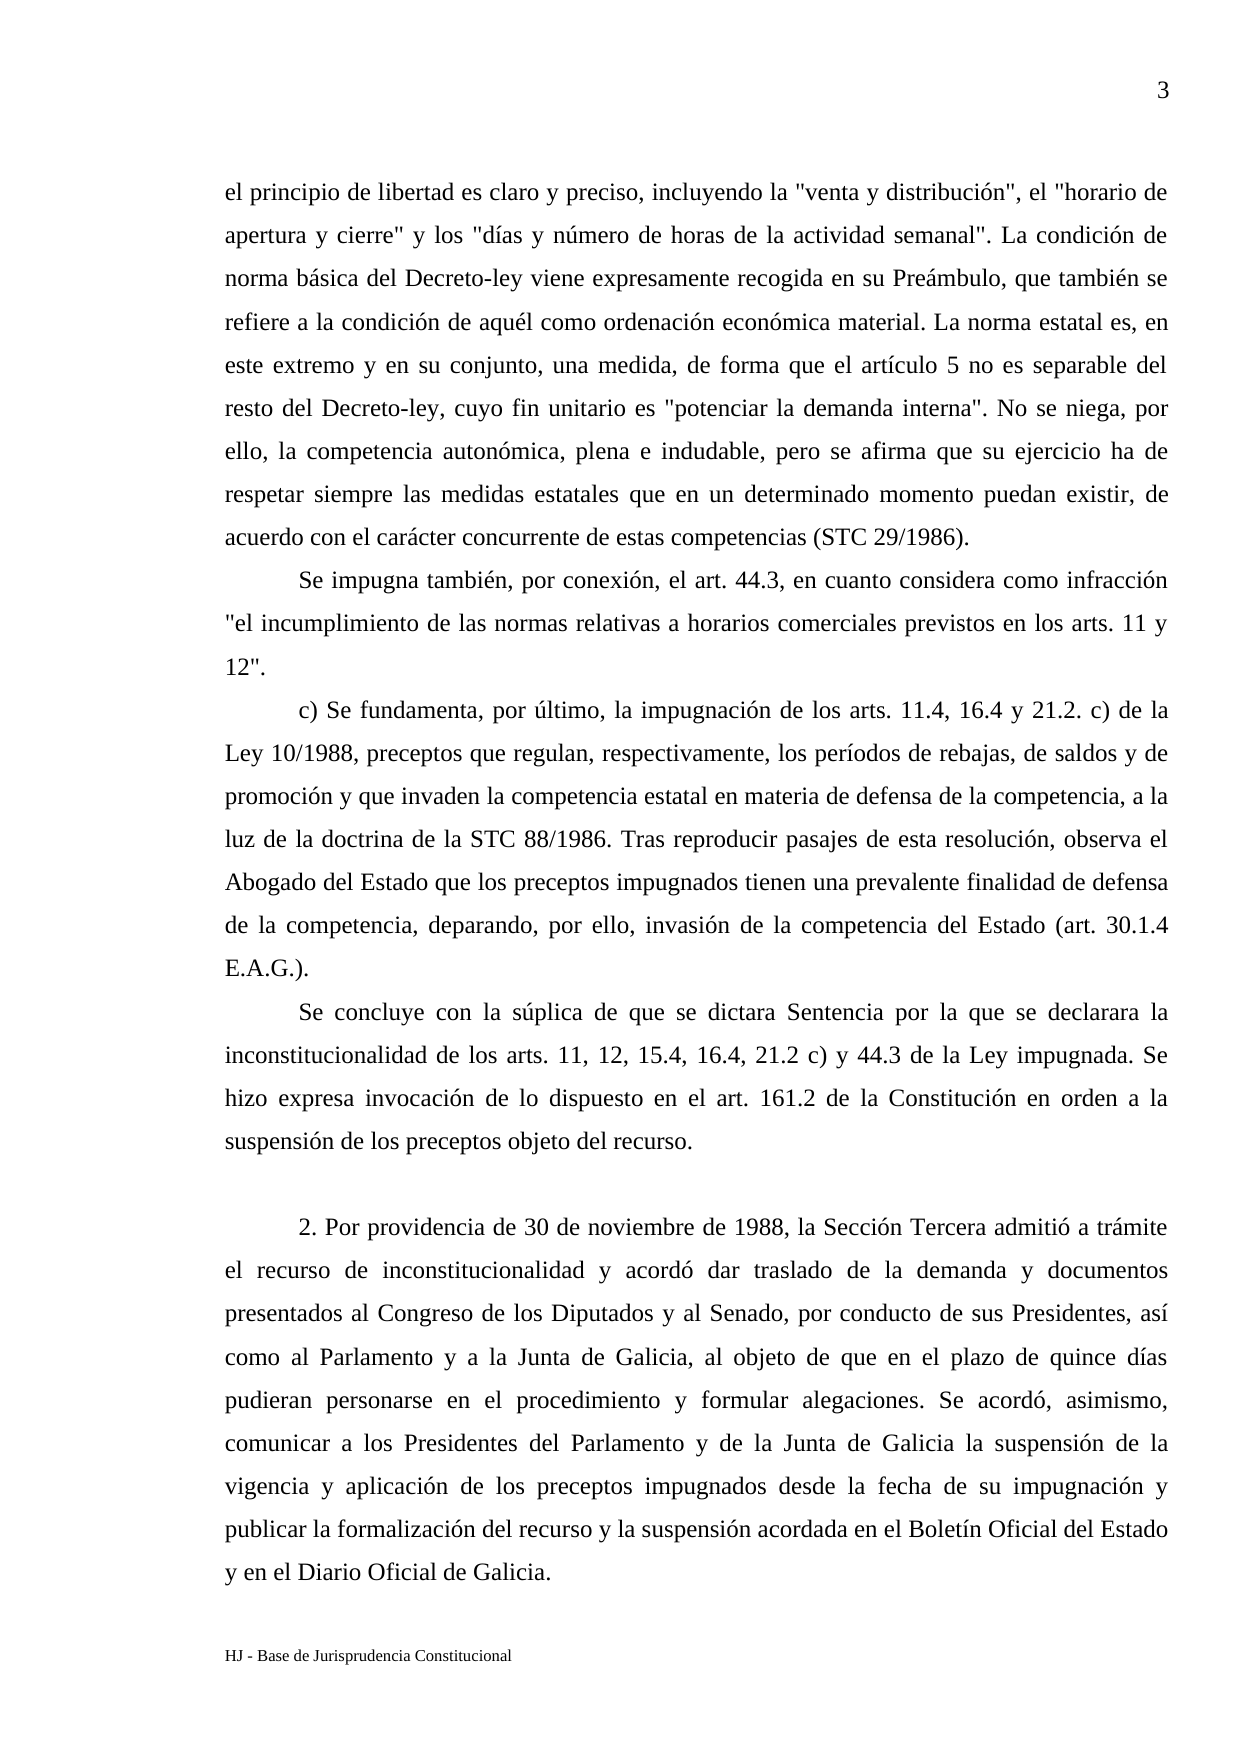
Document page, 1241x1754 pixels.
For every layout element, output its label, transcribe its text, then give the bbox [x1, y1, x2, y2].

text Se concluye con la súplica de que se dictara Sentencia por la que se declarara la inconstitucionalidad de los arts. 11, 12, 15.4, 16.4, 21.2 c) y 44.3 de la Ley impugnada. Se hizo expresa invocación de lo dispuesto en el art. 161.2 de la Constitución en orden a la suspensión de los preceptos objeto del recurso. [224, 997, 1169, 1155]
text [224, 177, 1169, 551]
text Se impugna también, por conexión, el art. 44.3, en cuanto considera como infracción "el incumplimiento de las normas relativas a horarios comerciales previstos en los arts. 11 y 12". [224, 565, 1169, 680]
text 2. Por providencia de 30 de noviembre de 1988, la Sección Tercera admitió a trámite el recurso de inconstitucionalidad y acordó dar traslado de la demanda y documentos presentados al Congreso de los Diputados y al Senado, por conducto de sus Presidentes, así como al Parlamento y a la Junta de Galicia, al objeto de que en el plazo de quince días pudieran personarse en el procedimiento y formular alegaciones. Se acordó, asimismo, comunicar a los Presidentes del Parlamento y de la Junta de Galicia la suspensión de la vigencia y aplicación de los preceptos impugnados desde la fecha de su impugnación y publicar la formalización del recurso y la suspensión acordada en el Boletín Oficial del Estado y en el Diario Oficial de Galicia. [224, 1212, 1169, 1586]
text c) Se fundamenta, por último, la impugnación de los arts. 11.4, 16.4 y 21.2. c) de la Ley 10/1988, preceptos que regulan, respectivamente, los períodos de rebajas, de saldos y de promoción y que invaden la competencia estatal en materia de defensa de la competencia, a la luz de la doctrina de la STC 88/1986. Tras reproducir pasajes de esta resolución, observa el Abogado del Estado que los preceptos impugnados tienen una prevalente finalidad de defensa de la competencia, deparando, por ello, invasión de la competencia del Estado (art. 30.1.4 E.A.G.). [224, 695, 1169, 982]
